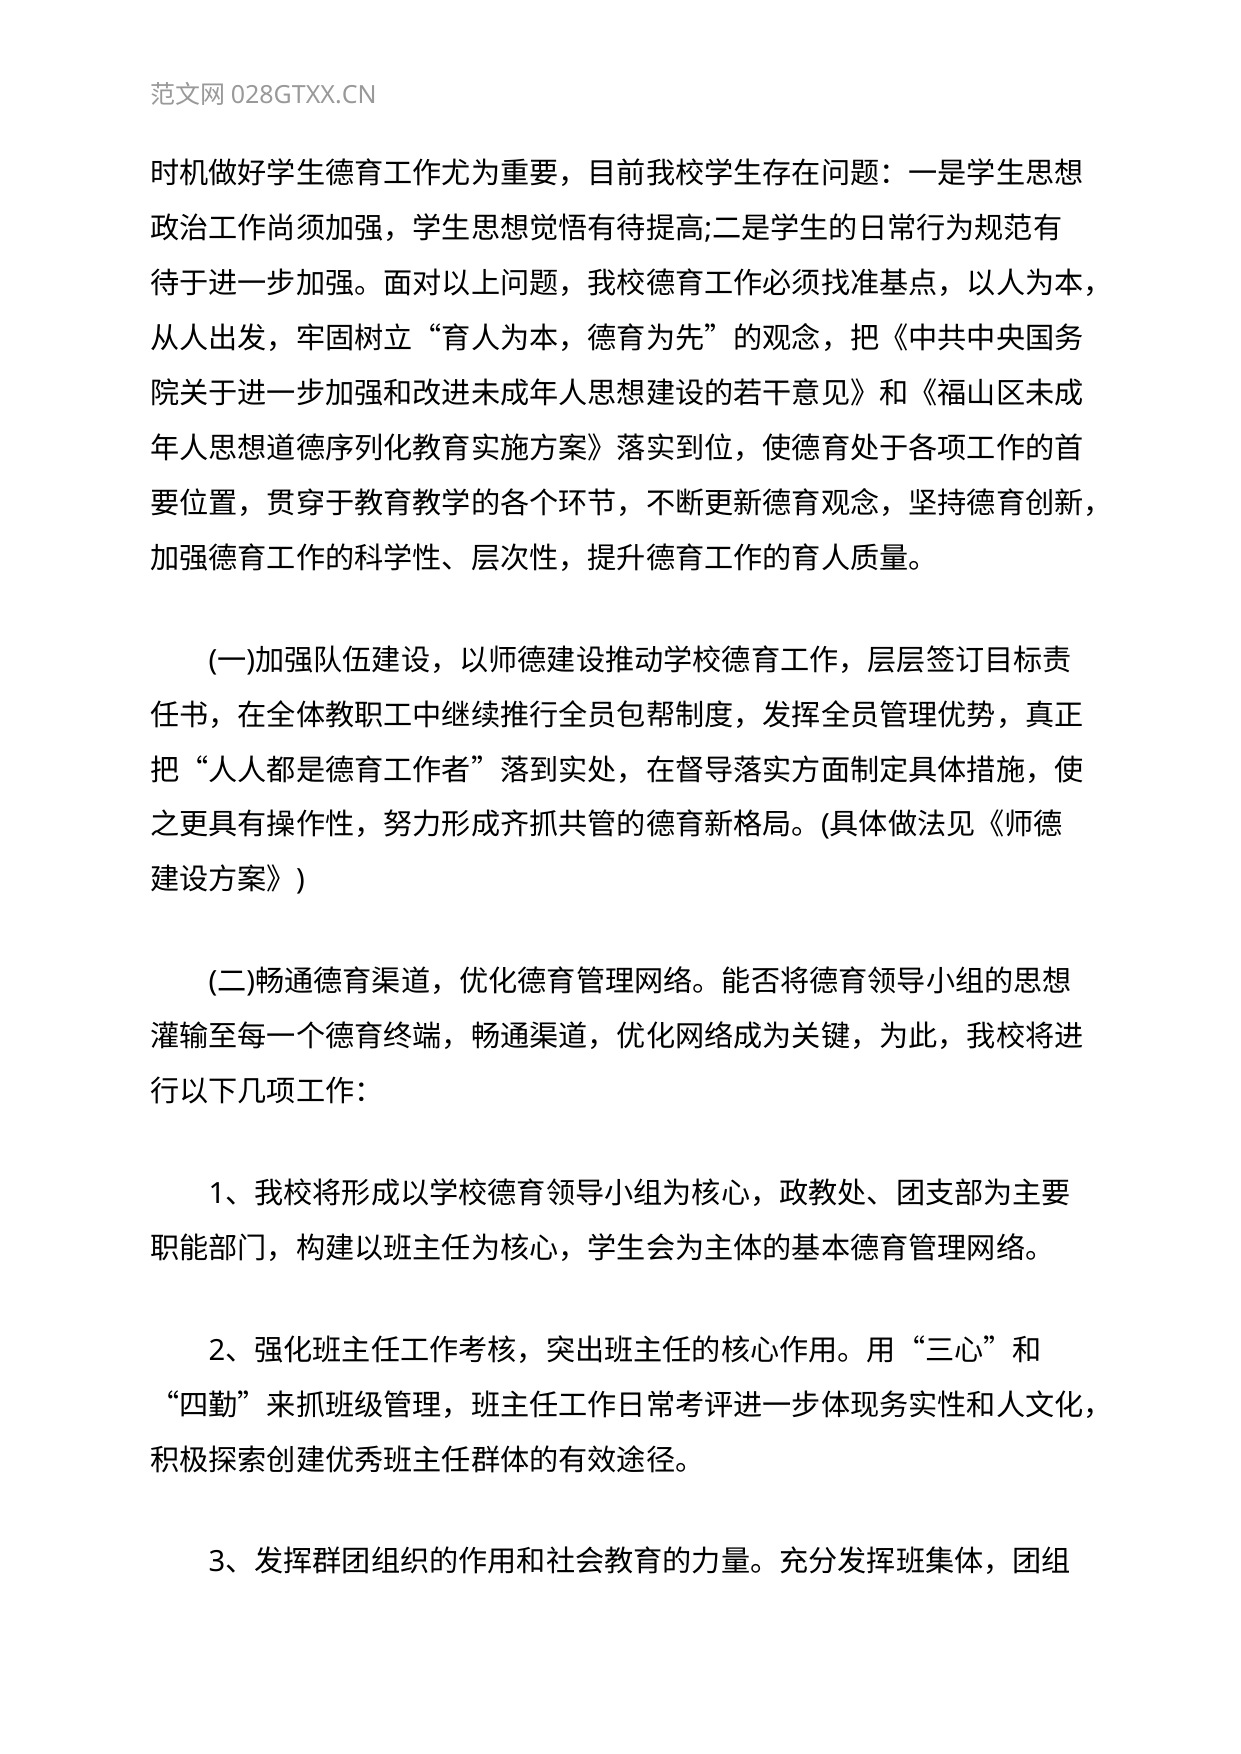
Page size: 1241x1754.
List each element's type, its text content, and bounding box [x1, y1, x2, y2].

text 1、我校将形成以学校德育领导小组为核心，政教处、团支部为主要职能部门，构建以班主任为核心，学生会为主体的基本德育管理网络。 [150, 1169, 1090, 1267]
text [150, 150, 1090, 577]
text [150, 1538, 1090, 1580]
text 2、强化班主任工作考核，突出班主任的核心作用。用“三心”和“四勤”来抓班级管理，班主任工作日常考评进一步体现务实性和人文化，积极探索创建优秀班主任群体的有效途径。 [150, 1326, 1090, 1478]
text (二)畅通德育渠道，优化德育管理网络。能否将德育领导小组的思想灌输至每一个德育终端，畅通渠道，优化网络成为关键，为此，我校将进行以下几项工作： [150, 958, 1090, 1110]
text (一)加强队伍建设，以师德建设推动学校德育工作，层层签订目标责任书，在全体教职工中继续推行全员包帮制度，发挥全员管理优势，真正把“人人都是德育工作者”落到实处，在督导落实方面制定具体措施，使之更具有操作性，努力形成齐抓共管的德育新格局。(具体做法见《师德建设方案》) [150, 636, 1090, 898]
